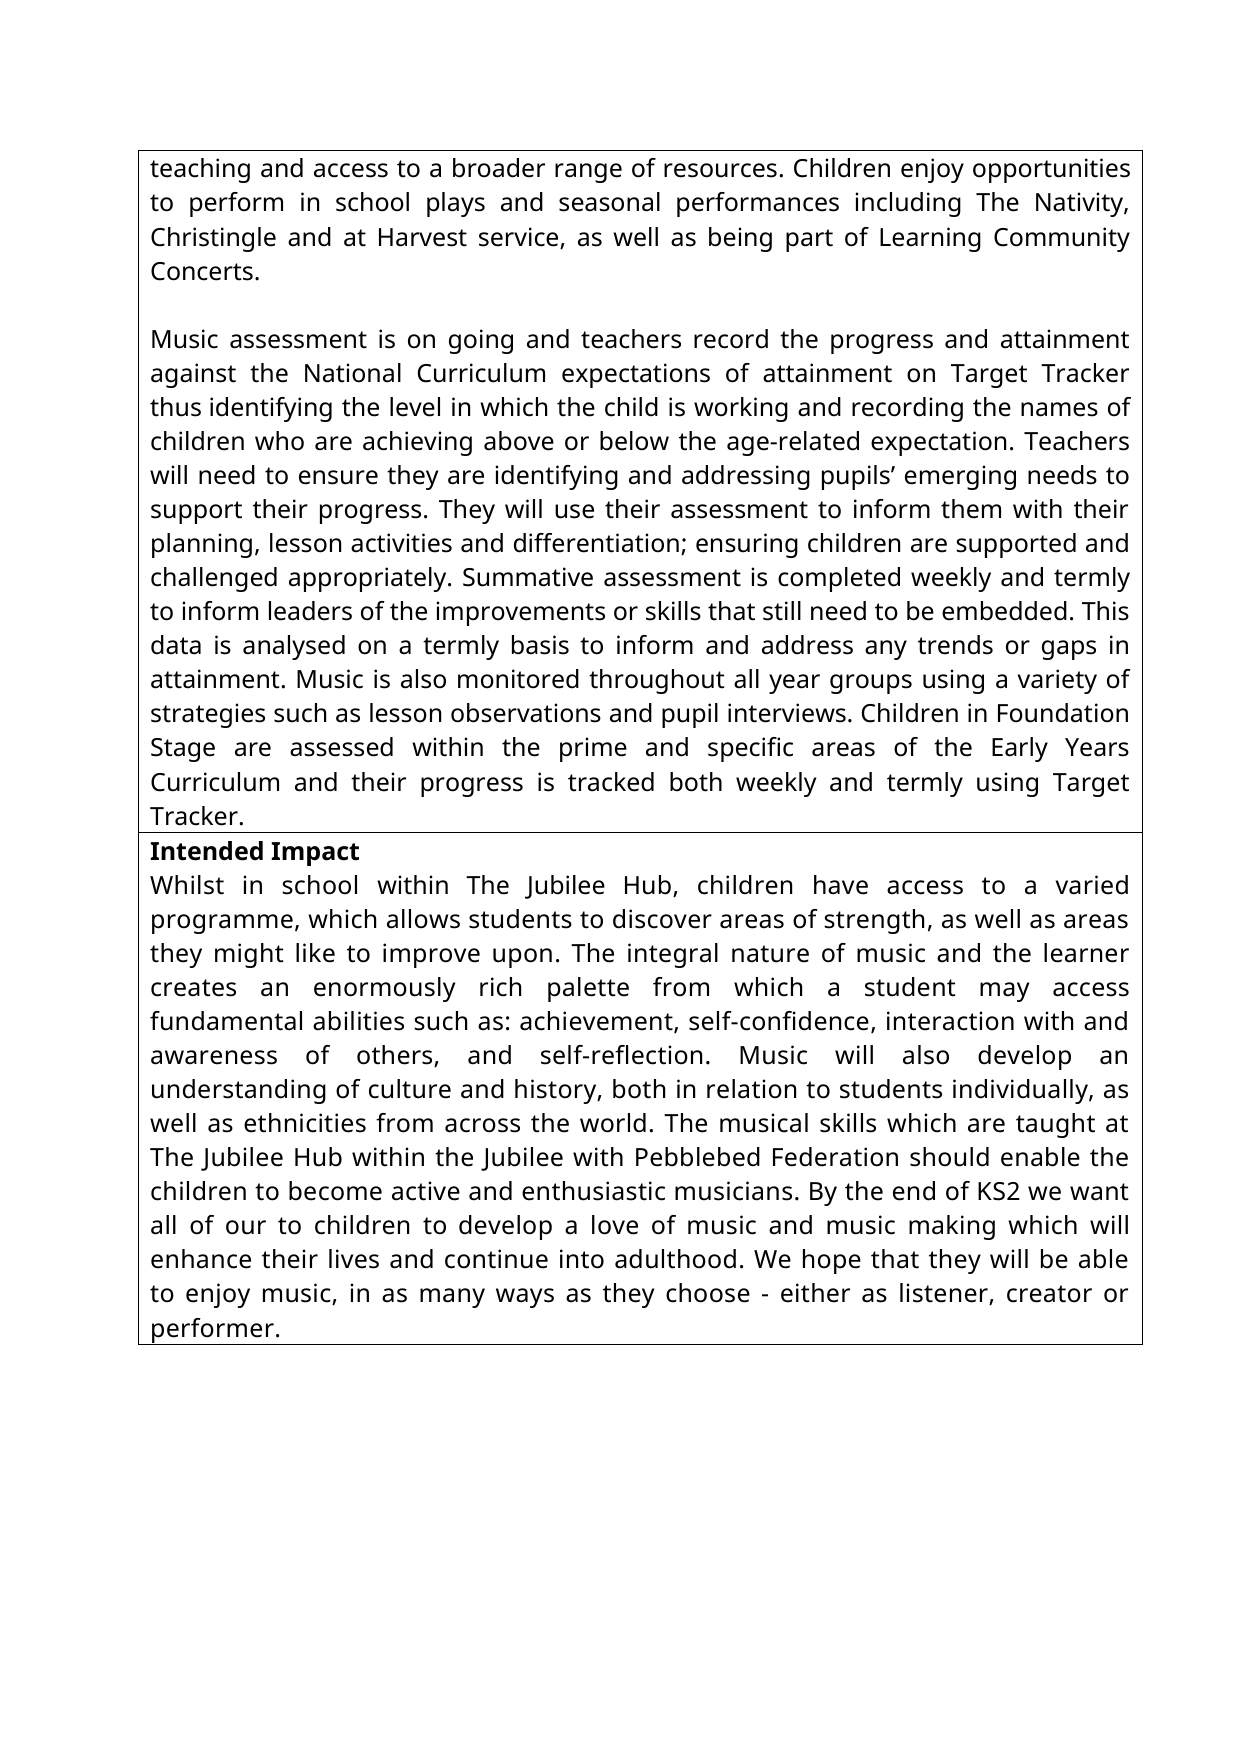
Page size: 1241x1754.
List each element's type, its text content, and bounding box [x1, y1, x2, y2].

table_cell Intended Impact Whilst in school within The Jubilee Hub, children have access to a varied programme, which allows students to discover areas of strength, as well as areas they might like to improve upon. The integral nature of music and the learner creates an enormously rich palette from which a student may access fundamental abilities such as: achievement, self-confidence, interaction with and awareness of others, and self-reflection. Music will also develop an understanding of culture and history, both in relation to students individually, as well as ethnicities from across the world. The musical skills which are taught at The Jubilee Hub within the Jubilee with Pebblebed Federation should enable the children to become active and enthusiastic musicians. By the end of KS2 we want all of our to children to develop a love of music and music making which will enhance their lives and continue into adulthood. We hope that they will be able to enjoy music, in as many ways as they choose - either as listener, creator or performer. [139, 833, 1142, 1344]
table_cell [139, 151, 1142, 832]
